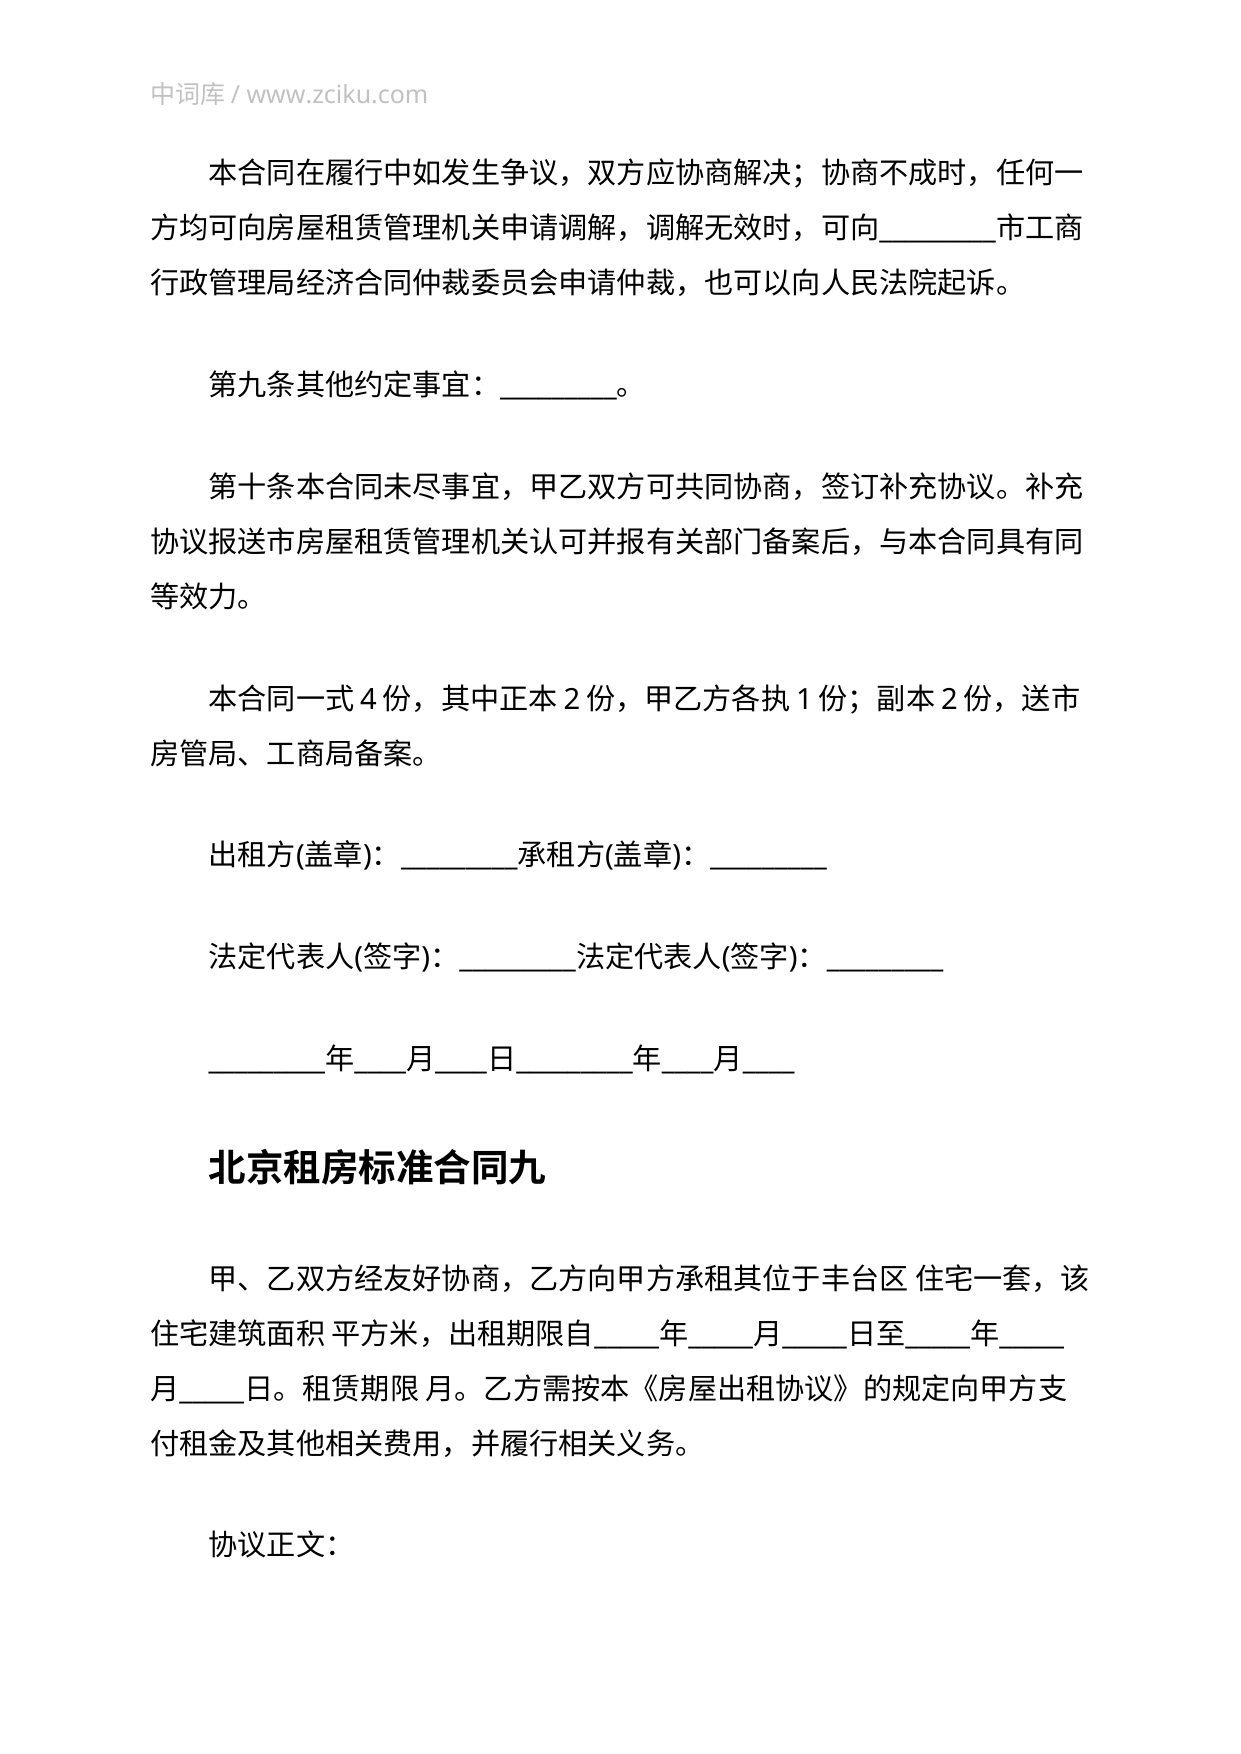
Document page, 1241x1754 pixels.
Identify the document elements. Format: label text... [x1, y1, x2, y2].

text 法定代表人(签字)：_________法定代表人(签字)：_________ [150, 934, 1090, 976]
text 本合同一式4份，其中正本2份，甲乙方各执1份；副本2份，送市房管局、工商局备案。 [150, 675, 1090, 772]
text 本合同在履行中如发生争议，双方应协商解决；协商不成时，任何一方均可向房屋租赁管理机关申请调解，调解无效时，可向_________市工商行政管理局经济合同仲裁委员会申请仲裁，也可以向人民法院起诉。 [150, 150, 1090, 302]
text 出租方(盖章)：_________承租方(盖章)：_________ [150, 832, 1090, 874]
text 甲、乙双方经友好协商，乙方向甲方承租其位于丰台区 住宅一套，该住宅建筑面积 平方米，出租期限自_____年_____月_____日至_____年_____月_____日。租赁期限 月。乙方需按本《房屋出租协议》的规定向甲方支付租金及其他相关费用，并履行相关义务。 [150, 1255, 1090, 1462]
text 协议正文： [150, 1522, 1090, 1564]
text 北京租房标准合同九 [150, 1138, 1090, 1192]
text 第九条其他约定事宜：_________。 [150, 362, 1090, 404]
text 第十条本合同未尽事宜，甲乙双方可共同协商，签订补充协议。补充协议报送市房屋租赁管理机关认可并报有关部门备案后，与本合同具有同等效力。 [150, 464, 1090, 616]
text _________年____月____日_________年____月____ [150, 1036, 1090, 1078]
